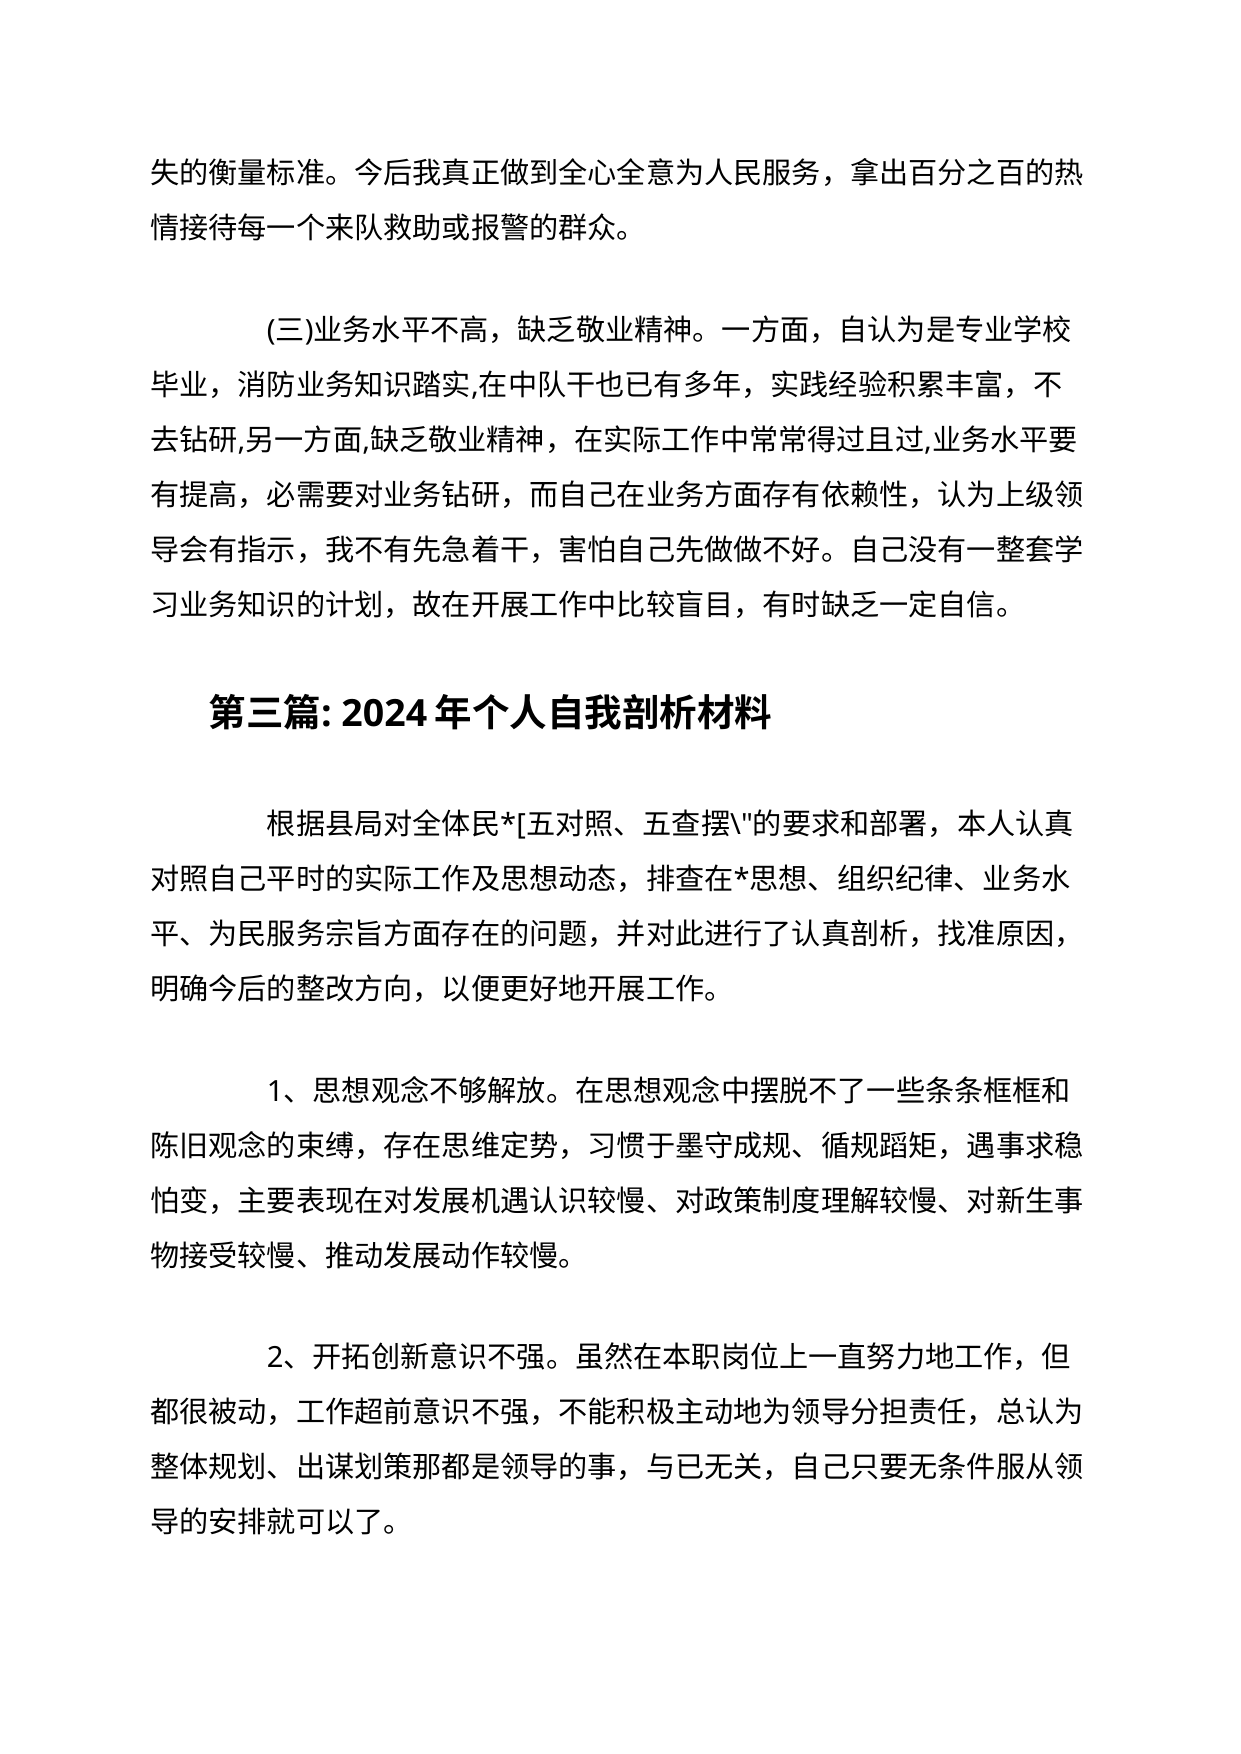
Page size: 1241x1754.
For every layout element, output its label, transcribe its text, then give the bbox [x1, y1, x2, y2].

text 根据县局对全体民*[五对照、五查摆\"的要求和部署，本人认真对照自己平时的实际工作及思想动态，排查在*思想、组织纪律、业务水平、为民服务宗旨方面存在的问题，并对此进行了认真剖析，找准原因，明确今后的整改方向，以便更好地开展工作。 [150, 801, 1090, 1008]
text (三)业务水平不高，缺乏敬业精神。一方面，自认为是专业学校毕业，消防业务知识踏实,在中队干也已有多年，实践经验积累丰富，不去钻研,另一方面,缺乏敬业精神，在实际工作中常常得过且过,业务水平要有提高，必需要对业务钻研，而自己在业务方面存有依赖性，认为上级领导会有指示，我不有先急着干，害怕自己先做做不好。自己没有一整套学习业务知识的计划，故在开展工作中比较盲目，有时缺乏一定自信。 [150, 307, 1090, 624]
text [150, 150, 1090, 247]
text 2、开拓创新意识不强。虽然在本职岗位上一直努力地工作，但都很被动，工作超前意识不强，不能积极主动地为领导分担责任，总认为整体规划、出谋划策那都是领导的事，与已无关，自己只要无条件服从领导的安排就可以了。 [150, 1334, 1090, 1541]
text 1、思想观念不够解放。在思想观念中摆脱不了一些条条框框和陈旧观念的束缚，存在思维定势，习惯于墨守成规、循规蹈矩，遇事求稳怕变，主要表现在对发展机遇认识较慢、对政策制度理解较慢、对新生事物接受较慢、推动发展动作较慢。 [150, 1067, 1090, 1274]
text 第三篇: 2024年个人自我剖析材料 [150, 683, 1090, 738]
